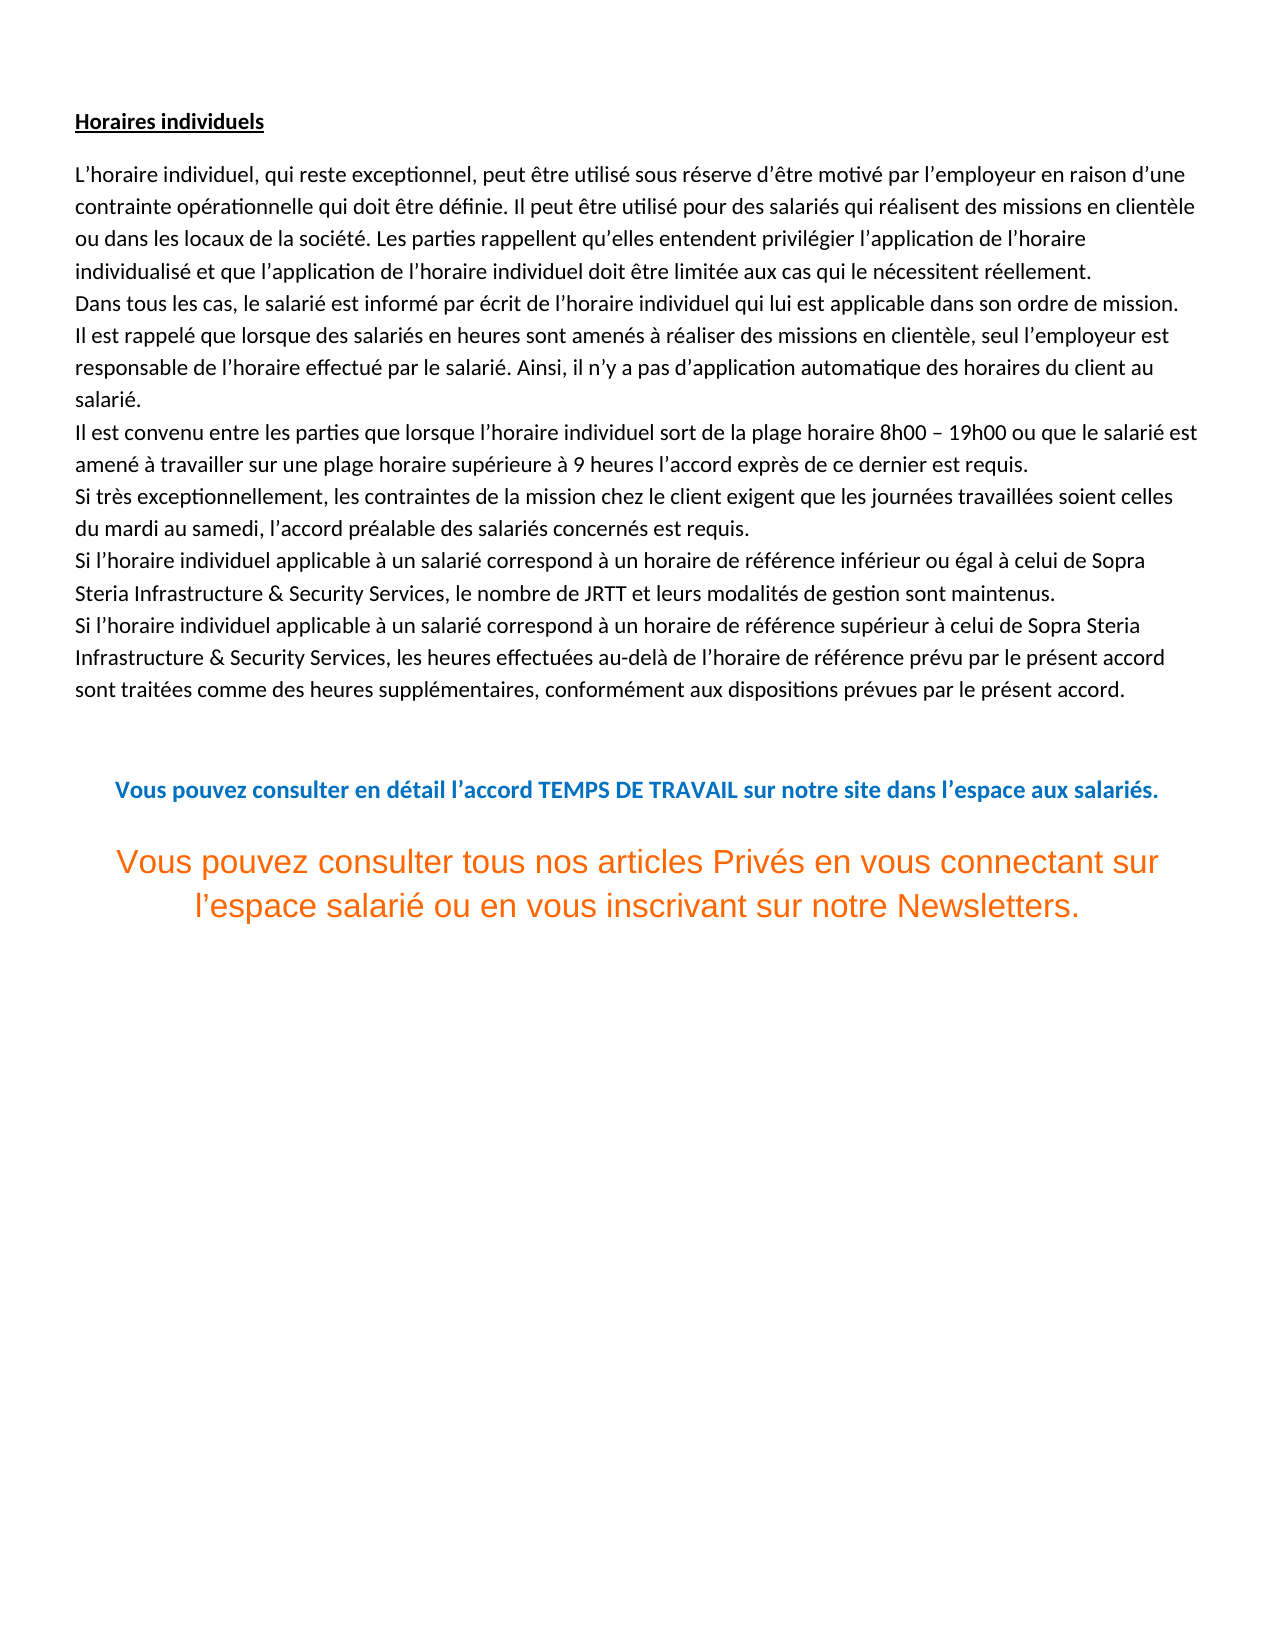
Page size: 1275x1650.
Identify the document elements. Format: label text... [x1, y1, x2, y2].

text Il est convenu entre les parties que lorsque l’horaire individuel sort de la plage horaire 8h00 – 19h00 ou que le salarié est amené à travailler sur une plage horaire supérieure à 9 heures l’accord exprès de ce dernier est requis. [75, 418, 1200, 478]
text Vous pouvez consulter en détail l’accord TEMPS DE TRAVAIL sur notre site dans l’espace aux salariés. [75, 774, 1200, 805]
text Il est rappelé que lorsque des salariés en heures sont amenés à réaliser des missions en clientèle, seul l’employeur est responsable de l’horaire effectué par le salarié. Ainsi, il n’y a pas d’application automatique des horaires du client au salarié. [75, 321, 1200, 413]
text Vous pouvez consulter tous nos articles Privés en vous connectant sur l’espace salarié ou en vous inscrivant sur notre Newsletters. [75, 842, 1200, 924]
text Si l’horaire individuel applicable à un salarié correspond à un horaire de référence supérieur à celui de Sopra Steria Infrastructure & Security Services, les heures effectuées au-delà de l’horaire de référence prévu par le présent accord sont traitées comme des heures supplémentaires, conformément aux dispositions prévues par le présent accord. [75, 611, 1200, 703]
text Si très exceptionnellement, les contraintes de la mission chez le client exigent que les journées travaillées soient celles du mardi au samedi, l’accord préalable des salariés concernés est requis. [75, 482, 1200, 542]
text L’horaire individuel, qui reste exceptionnel, peut être utilisé sous réserve d’être motivé par l’employeur en raison d’une contrainte opérationnelle qui doit être définie. Il peut être utilisé pour des salariés qui réalisent des missions en clientèle ou dans les locaux de la société. Les parties rappellent qu’elles entendent privilégier l’application de l’horaire individualisé et que l’application de l’horaire individuel doit être limitée aux cas qui le nécessitent réellement. [75, 160, 1200, 285]
text Dans tous les cas, le salarié est informé par écrit de l’horaire individuel qui lui est applicable dans son ordre de mission. [75, 289, 1200, 317]
text Horaires individuels [75, 107, 1200, 135]
text Si l’horaire individuel applicable à un salarié correspond à un horaire de référence inférieur ou égal à celui de Sopra Steria Infrastructure & Security Services, le nombre de JRTT et leurs modalités de gestion sont maintenus. [75, 546, 1200, 607]
